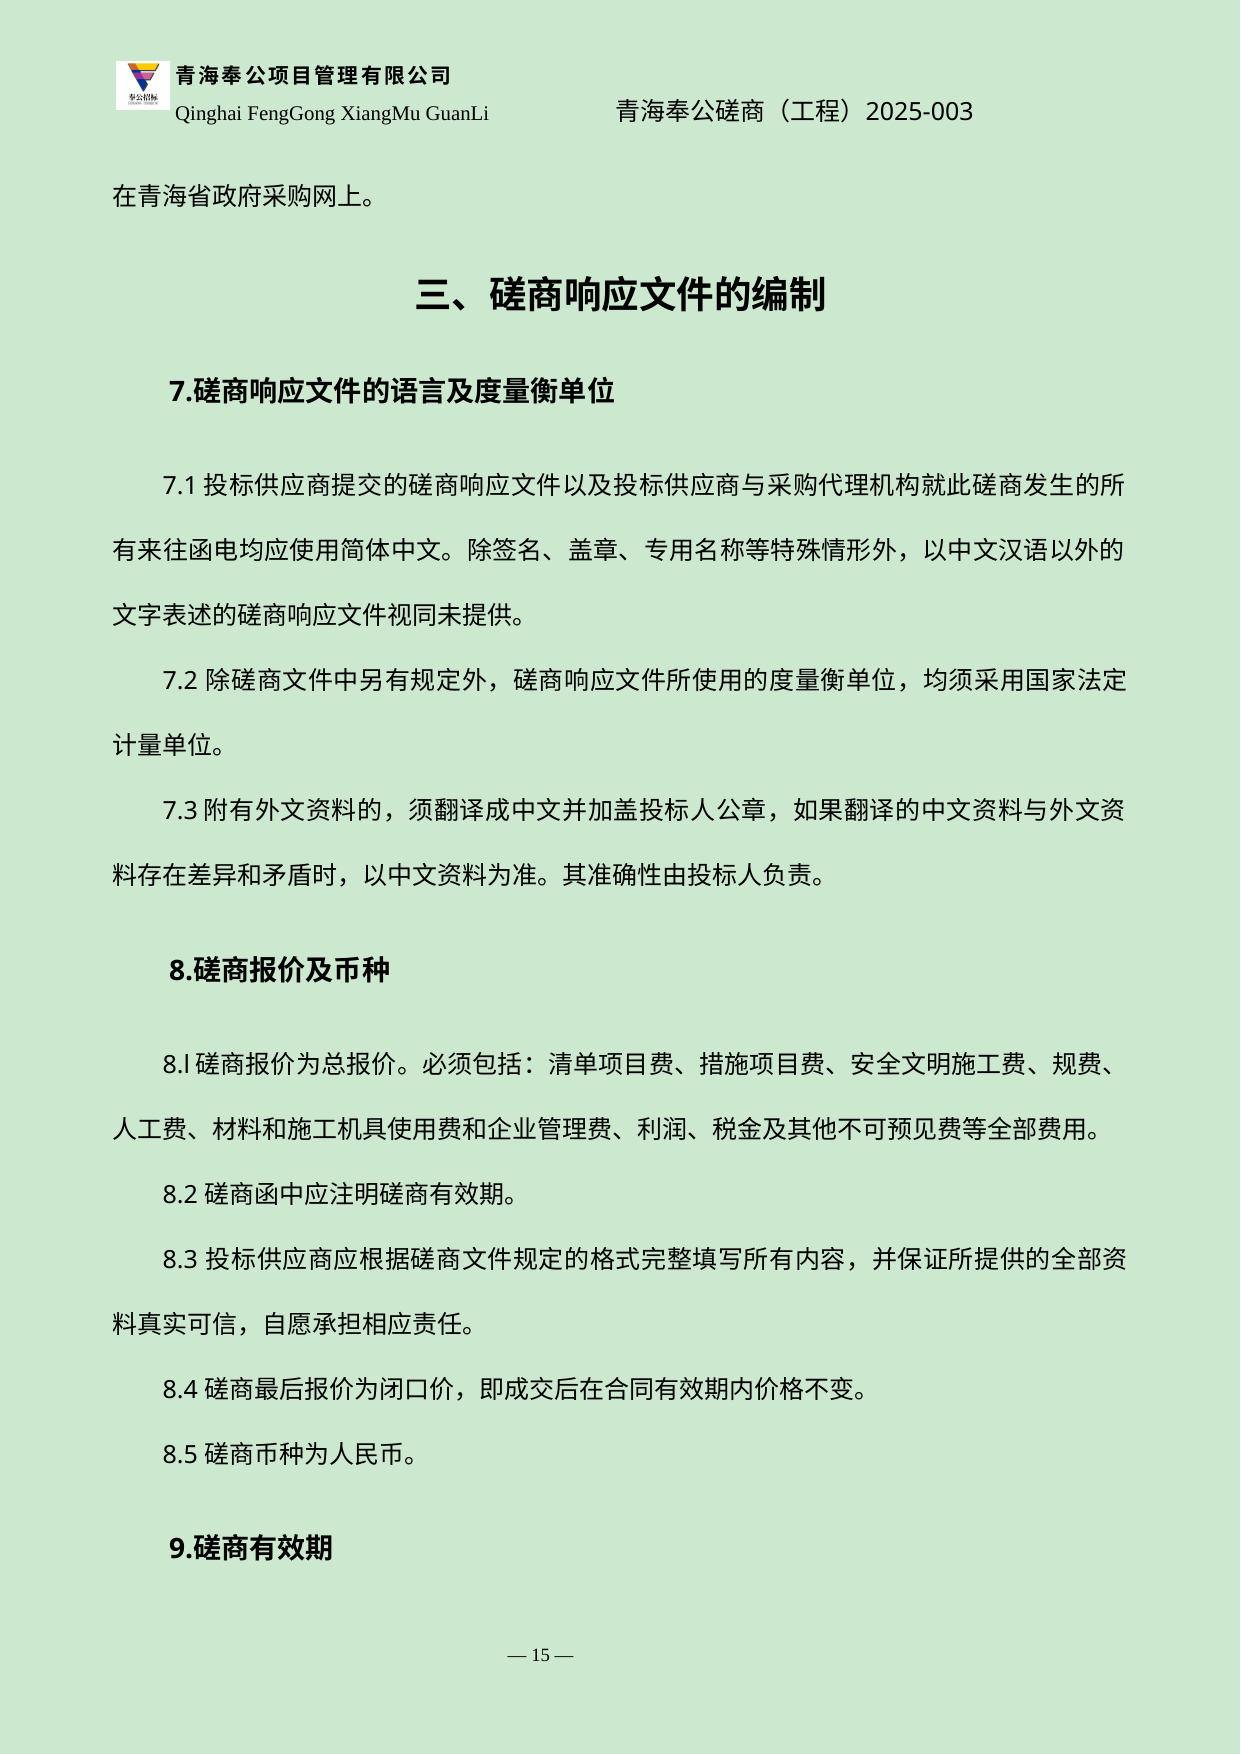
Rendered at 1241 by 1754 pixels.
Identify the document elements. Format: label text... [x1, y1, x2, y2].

text 7.2 除磋商文件中另有规定外，磋商响应文件所使用的度量衡单位，均须采用国家法定计量单位。 [112, 646, 1128, 776]
text 7.3附有外文资料的，须翻译成中文并加盖投标人公章，如果翻译的中文资料与外文资料存在差异和矛盾时，以中文资料为准。其准确性由投标人负责。 [112, 776, 1128, 906]
text 7.磋商响应文件的语言及度量衡单位 [112, 357, 1128, 422]
text 8.4 磋商最后报价为闭口价，即成交后在合同有效期内价格不变。 [112, 1355, 1128, 1420]
text 7.1投标供应商提交的磋商响应文件以及投标供应商与采购代理机构就此磋商发生的所有来往函电均应使用简体中文。除签名、盖章、专用名称等特殊情形外，以中文汉语以外的文字表述的磋商响应文件视同未提供。 [112, 451, 1128, 646]
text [112, 162, 1128, 227]
text 8.l磋商报价为总报价。必须包括：清单项目费、措施项目费、安全文明施工费、规费、人工费、材料和施工机具使用费和企业管理费、利润、税金及其他不可预见费等全部费用。 [112, 1030, 1128, 1160]
text 8.2 磋商函中应注明磋商有效期。 [112, 1160, 1128, 1225]
text 9.磋商有效期 [112, 1514, 1128, 1579]
picture [116, 61, 170, 110]
text 8.3 投标供应商应根据磋商文件规定的格式完整填写所有内容，并保证所提供的全部资料真实可信，自愿承担相应责任。 [112, 1225, 1128, 1355]
text 三、磋商响应文件的编制 [112, 259, 1128, 324]
text 8.5 磋商币种为人民币。 [112, 1420, 1128, 1485]
text 8.磋商报价及币种 [112, 936, 1128, 1001]
